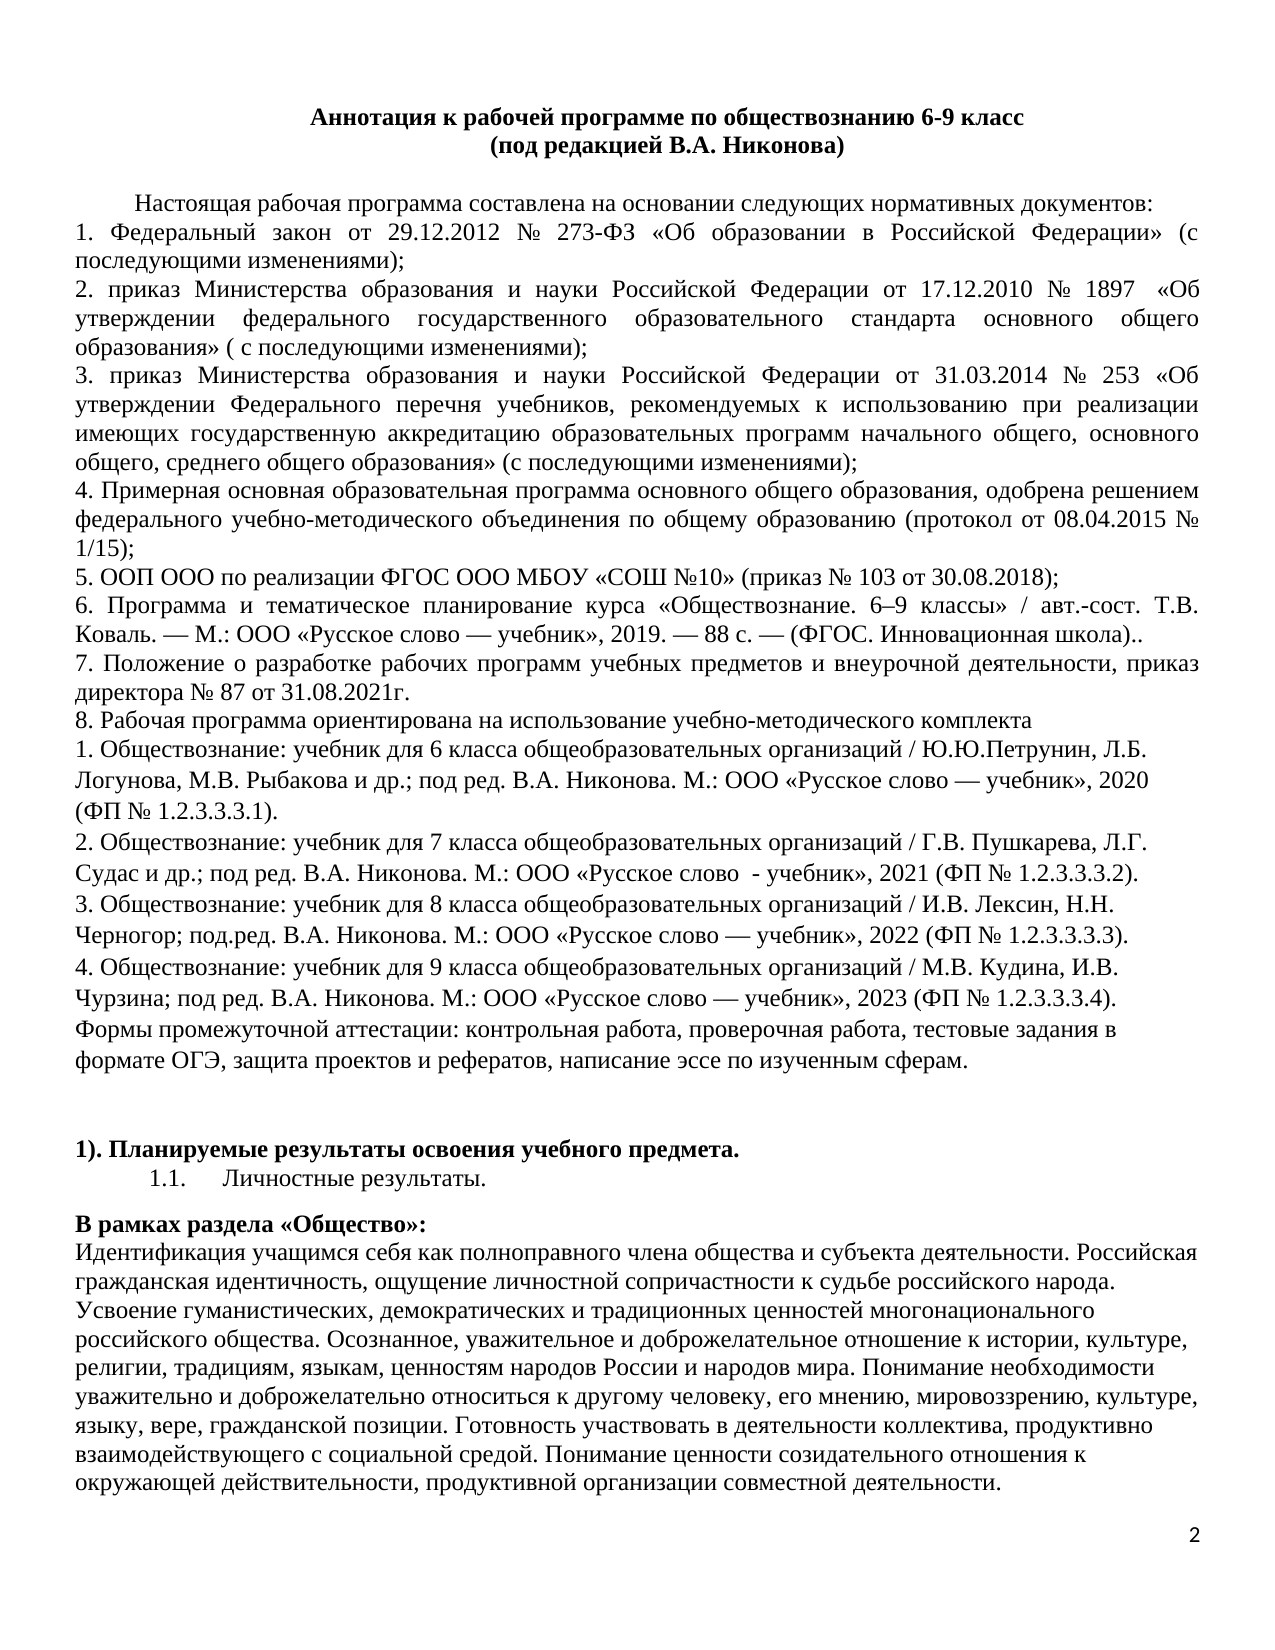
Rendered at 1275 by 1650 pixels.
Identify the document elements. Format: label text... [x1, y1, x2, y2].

text 3. Обществознание: учебник для 8 класса общеобразовательных организаций / И.В. Лексин, Н.Н. Черногор; под.ред. В.А. Никонова. М.: ООО «Русское слово — учебник», 2022 (ФП № 1.2.3.3.3.3). [75, 889, 1200, 949]
text 8. Рабочая программа ориентирована на использование учебно-методического комплекта [75, 706, 1200, 734]
text 4. Примерная основная образовательная программа основного общего образования, одобрена решением федерального учебно-методического объединения по общему образованию (протокол от 08.04.2015 № 1/15); [75, 476, 1200, 562]
text 2. приказ Министерства образования и науки Российской Федерации от 17.12.2010 № 1897 «Об утверждении федерального государственного образовательного стандарта основного общего образования» ( с последующими изменениями); [75, 274, 1200, 361]
text 6. Программа и тематическое планирование курса «Обществознание. 6–9 классы» / авт.-сост. Т.В. Коваль. — М.: ООО «Русское слово — учебник», 2019. — 88 с. — (ФГОС. Инновационная школа).. [75, 591, 1200, 648]
text Аннотация к рабочей программе по обществознанию 6-9 класс [75, 102, 1200, 131]
text 1. Федеральный закон от 29.12.2012 № 273-ФЗ «Об образовании в Российской Федерации» (с последующими изменениями); [75, 217, 1200, 274]
text (под редакцией В.А. Никонова) [75, 131, 1200, 159]
text 1.1. Личностные результаты. [75, 1163, 1200, 1192]
text 1. Обществознание: учебник для 6 класса общеобразовательных организаций / Ю.Ю.Петрунин, Л.Б. Логунова, М.В. Рыбакова и др.; под ред. В.А. Никонова. М.: ООО «Русское слово — учебник», 2020 (ФП № 1.2.3.3.3.1). [75, 734, 1200, 825]
text 5. ООП ООО по реализации ФГОС ООО МБОУ «СОШ №10» (приказ № 103 от 30.08.2018); [75, 562, 1200, 591]
text 4. Обществознание: учебник для 9 класса общеобразовательных организаций / М.В. Кудина, И.В. Чурзина; под ред. В.А. Никонова. М.: ООО «Русское слово — учебник», 2023 (ФП № 1.2.3.3.3.4). Формы промежуточной аттестации: контрольная работа, проверочная работа, тестовые задания в формате ОГЭ, защита проектов и рефератов, написание эссе по изученным сферам. [75, 952, 1200, 1104]
text 2. Обществознание: учебник для 7 класса общеобразовательных организаций / Г.В. Пушкарева, Л.Г. Судас и др.; под ред. В.А. Никонова. М.: ООО «Русское слово - учебник», 2021 (ФП № 1.2.3.3.3.2). [75, 827, 1200, 887]
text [75, 1237, 1200, 1496]
text В рамках раздела «Общество»: [75, 1209, 1200, 1237]
text 1). Планируемые результаты освоения учебного предмета. [75, 1134, 1200, 1163]
text 7. Положение о разработке рабочих программ учебных предметов и внеурочной деятельности, приказ директора № 87 от 31.08.2021г. [75, 648, 1200, 706]
text Настоящая рабочая программа составлена на основании следующих нормативных документов: [75, 188, 1200, 217]
text 3. приказ Министерства образования и науки Российской Федерации от 31.03.2014 № 253 «Об утверждении Федерального перечня учебников, рекомендуемых к использованию при реализации имеющих государственную аккредитацию образовательных программ начального общего, основного общего, среднего общего образования» (с последующими изменениями); [75, 361, 1200, 476]
